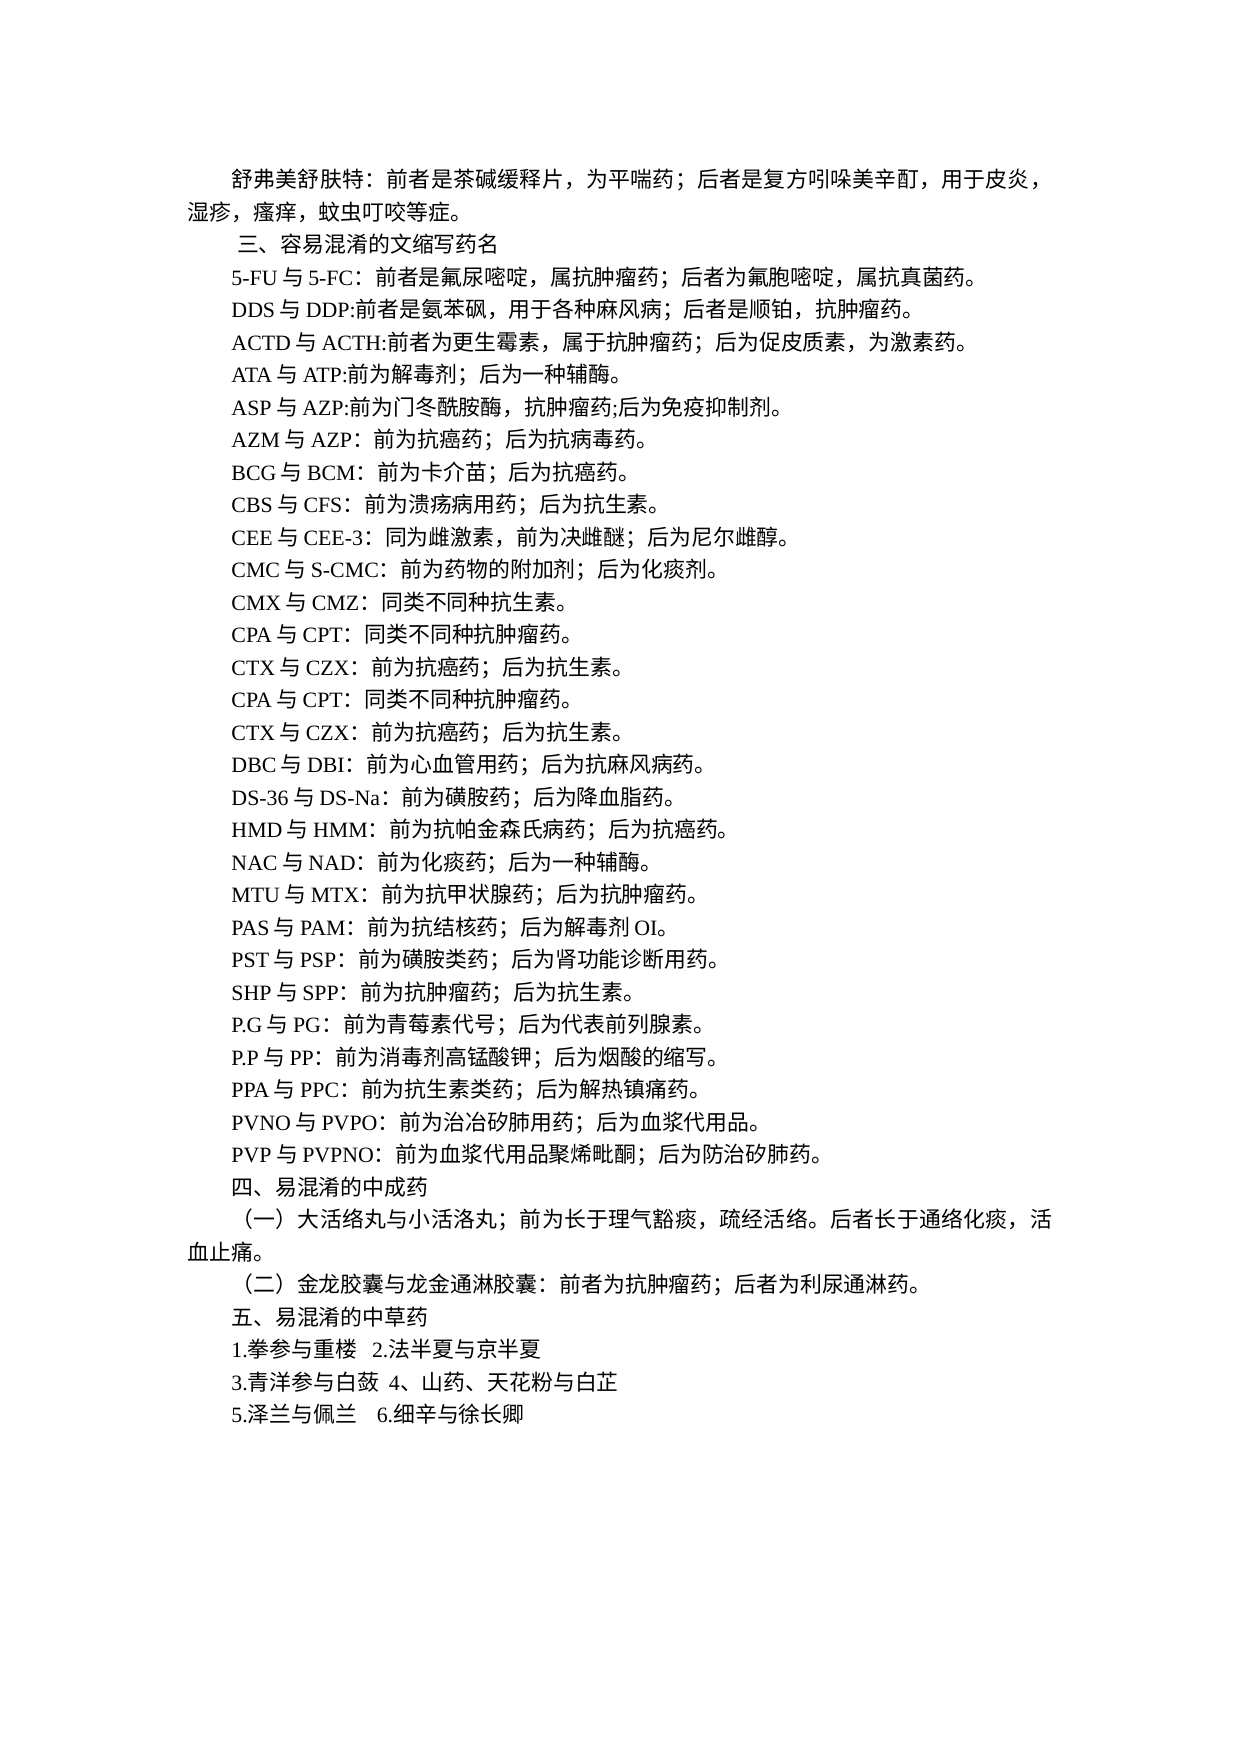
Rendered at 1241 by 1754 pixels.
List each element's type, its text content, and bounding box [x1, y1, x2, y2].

text DBC与DBI：前为心血管用药；后为抗麻风病药。 [187, 747, 1053, 779]
text HMD与HMM：前为抗帕金森氏病药；后为抗癌药。 [187, 812, 1053, 844]
text 5.泽兰与佩兰 6.细辛与徐长卿 [187, 1397, 1053, 1429]
text （一）大活络丸与小活洛丸；前为长于理气豁痰，疏经活络。后者长于通络化痰，活血止痛。 [187, 1202, 1053, 1267]
text （二）金龙胶囊与龙金通淋胶囊：前者为抗肿瘤药；后者为利尿通淋药。 [187, 1267, 1053, 1299]
text CEE与CEE-3：同为雌激素，前为决雌醚；后为尼尔雌醇。 [187, 519, 1053, 552]
text P.G与PG：前为青莓素代号；后为代表前列腺素。 [187, 1007, 1053, 1039]
text AZM与AZP：前为抗癌药；后为抗病毒药。 [187, 422, 1053, 454]
text CTX与CZX：前为抗癌药；后为抗生素。 [187, 714, 1053, 747]
text PST与PSP：前为磺胺类药；后为肾功能诊断用药。 [187, 942, 1053, 974]
text 1.拳参与重楼 2.法半夏与京半夏 [187, 1332, 1053, 1364]
text ACTD与ACTH:前者为更生霉素，属于抗肿瘤药；后为促皮质素，为激素药。 [187, 324, 1053, 357]
text CPA与CPT：同类不同种抗肿瘤药。 [187, 617, 1053, 649]
text CBS与CFS：前为溃疡病用药；后为抗生素。 [187, 487, 1053, 519]
text MTU与MTX：前为抗甲状腺药；后为抗肿瘤药。 [187, 877, 1053, 909]
text 5-FU与5-FC：前者是氟尿嘧啶，属抗肿瘤药；后者为氟胞嘧啶，属抗真菌药。 [187, 259, 1053, 292]
text CTX与CZX：前为抗癌药；后为抗生素。 [187, 649, 1053, 682]
text BCG与BCM：前为卡介苗；后为抗癌药。 [187, 454, 1053, 487]
text 三、容易混淆的文缩写药名 [187, 227, 1053, 259]
text DS-36与DS-Na：前为磺胺药；后为降血脂药。 [187, 779, 1053, 812]
text 舒弗美舒肤特：前者是茶碱缓释片，为平喘药；后者是复方吲哚美辛酊，用于皮炎，湿疹，瘙痒，蚊虫叮咬等症。 [187, 162, 1053, 227]
text SHP与SPP：前为抗肿瘤药；后为抗生素。 [187, 974, 1053, 1007]
text PVNO与PVPO：前为治冶矽肺用药；后为血浆代用品。 [187, 1104, 1053, 1137]
text CMX与CMZ：同类不同种抗生素。 [187, 584, 1053, 617]
text 五、易混淆的中草药 [187, 1299, 1053, 1332]
text PAS与PAM：前为抗结核药；后为解毒剂OI。 [187, 909, 1053, 942]
text ASP与AZP:前为门冬酰胺酶，抗肿瘤药;后为免疫抑制剂。 [187, 389, 1053, 422]
text 3.青洋参与白蔹 4、山药、天花粉与白芷 [187, 1364, 1053, 1397]
text CMC与S-CMC：前为药物的附加剂；后为化痰剂。 [187, 552, 1053, 584]
text PVP与PVPNO：前为血浆代用品聚烯毗酮；后为防治矽肺药。 [187, 1137, 1053, 1169]
text NAC与NAD：前为化痰药；后为一种辅酶。 [187, 844, 1053, 877]
text ATA与ATP:前为解毒剂；后为一种辅酶。 [187, 357, 1053, 389]
text DDS与DDP:前者是氨苯砜，用于各种麻风病；后者是顺铂，抗肿瘤药。 [187, 292, 1053, 324]
text 四、易混淆的中成药 [187, 1169, 1053, 1202]
text P.P与PP：前为消毒剂高锰酸钾；后为烟酸的缩写。 [187, 1039, 1053, 1072]
text CPA与CPT：同类不同种抗肿瘤药。 [187, 682, 1053, 714]
text PPA与PPC：前为抗生素类药；后为解热镇痛药。 [187, 1072, 1053, 1104]
